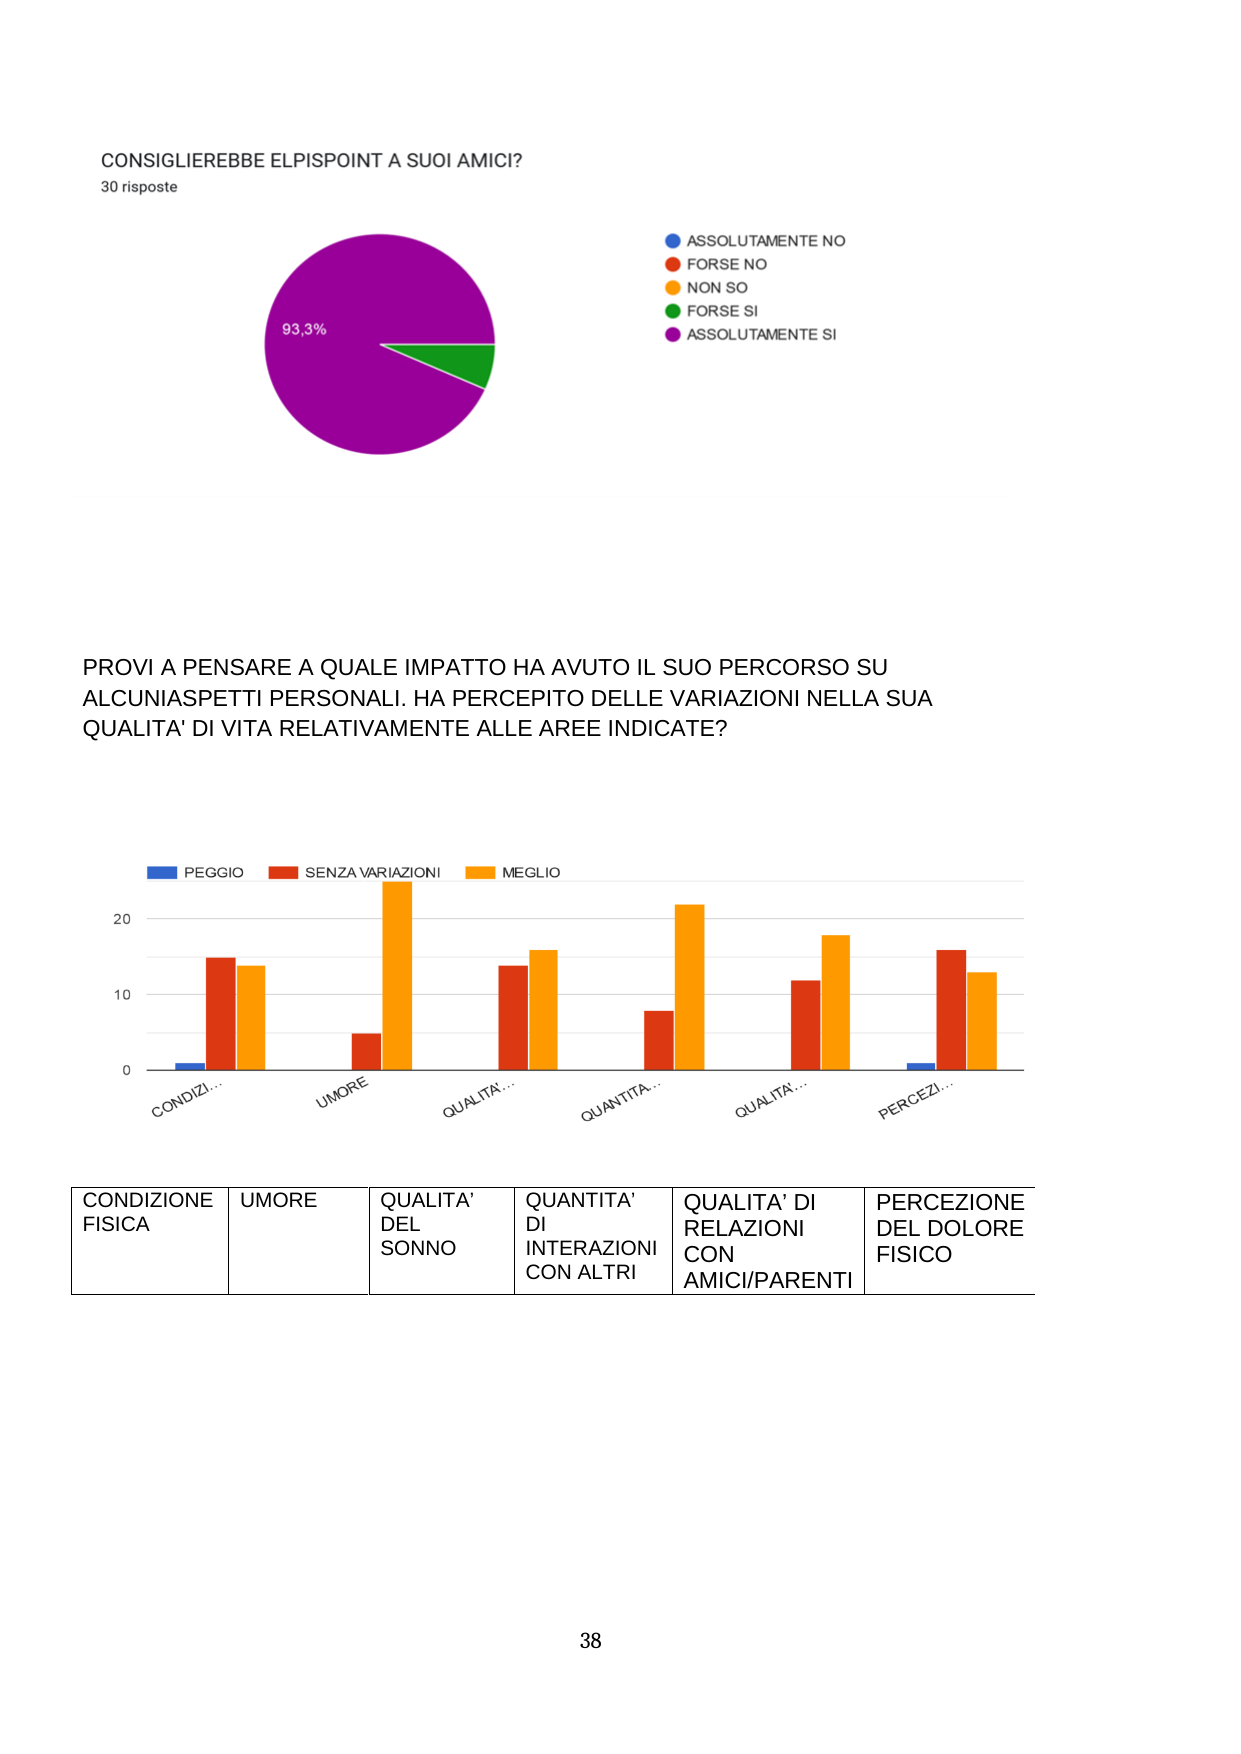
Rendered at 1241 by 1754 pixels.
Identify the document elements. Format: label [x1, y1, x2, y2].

picture [70, 118, 1011, 497]
